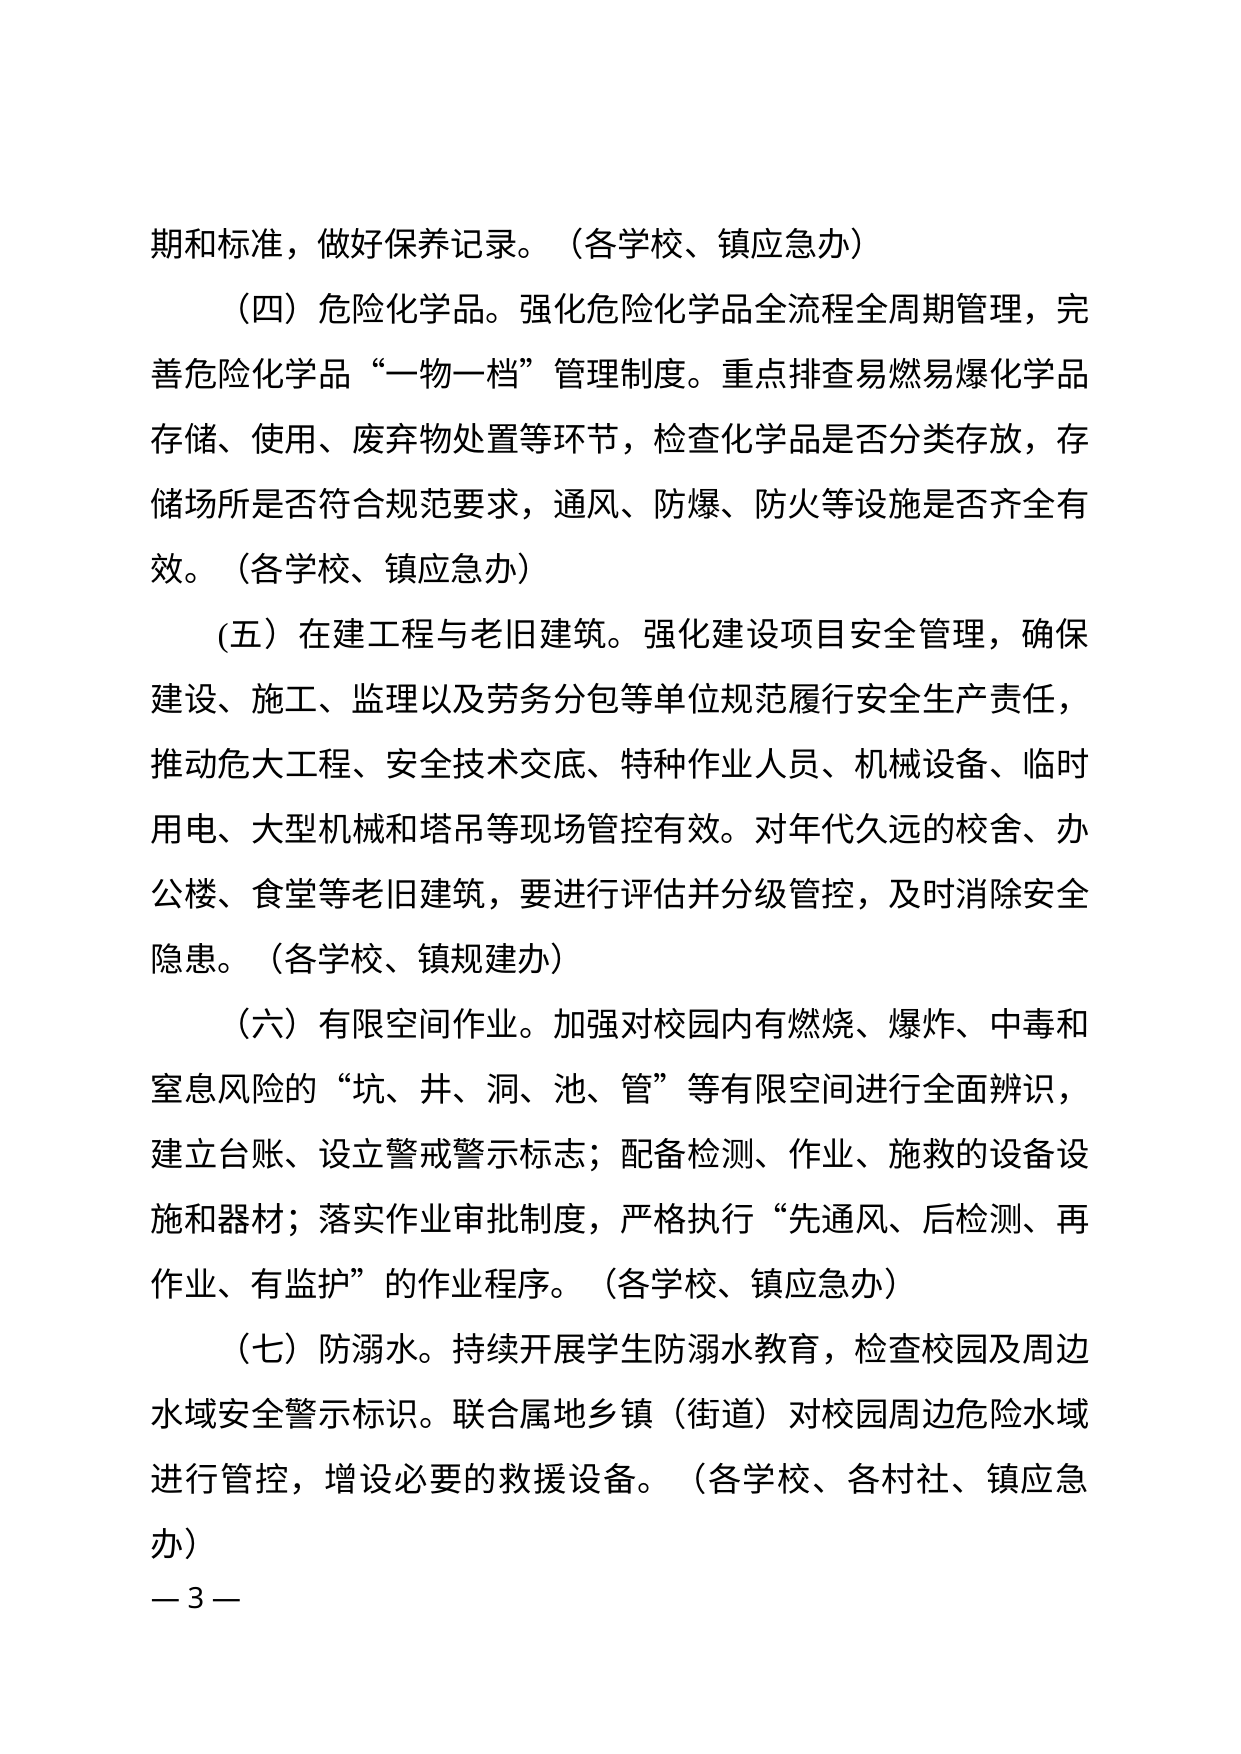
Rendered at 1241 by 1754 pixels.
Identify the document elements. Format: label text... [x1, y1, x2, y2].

text （四）危险化学品。强化危险化学品全流程全周期管理，完善危险化学品“一物一档”管理制度。重点排查易燃易爆化学品存储、使用、废弃物处置等环节，检查化学品是否分类存放，存储场所是否符合规范要求，通风、防爆、防火等设施是否齐全有效。（各学校、镇应急办）​ [151, 274, 1089, 599]
text （六）有限空间作业。加强对校园内有燃烧、爆炸、中毒和窒息风险的“坑、井、洞、池、管”等有限空间进行全面辨识，建立台账、设立警戒警示标志；配备检测、作业、施救的设备设施和器材；落实作业审批制度，严格执行“先通风、后检测、再作业、有监护”的作业程序。（各学校、镇应急办）​ [151, 989, 1089, 1314]
text (五）在建工程与老旧建筑。强化建设项目安全管理，确保建设、施工、监理以及劳务分包等单位规范履行安全生产责任，推动危大工程、安全技术交底、特种作业人员、机械设备、临时用电、大型机械和塔吊等现场管控有效。对年代久远的校舍、办公楼、食堂等老旧建筑，要进行评估并分级管控，及时消除安全隐患。（各学校、镇规建办）​​​ [151, 599, 1089, 989]
text （七）防溺水。持续开展学生防溺水教育，检查校园及周边水域安全警示标识。联合属地乡镇（街道）对校园周边危险水域进行管控，增设必要的救援设备。（各学校、各村社、镇应急办） [151, 1314, 1089, 1574]
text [151, 209, 1089, 274]
